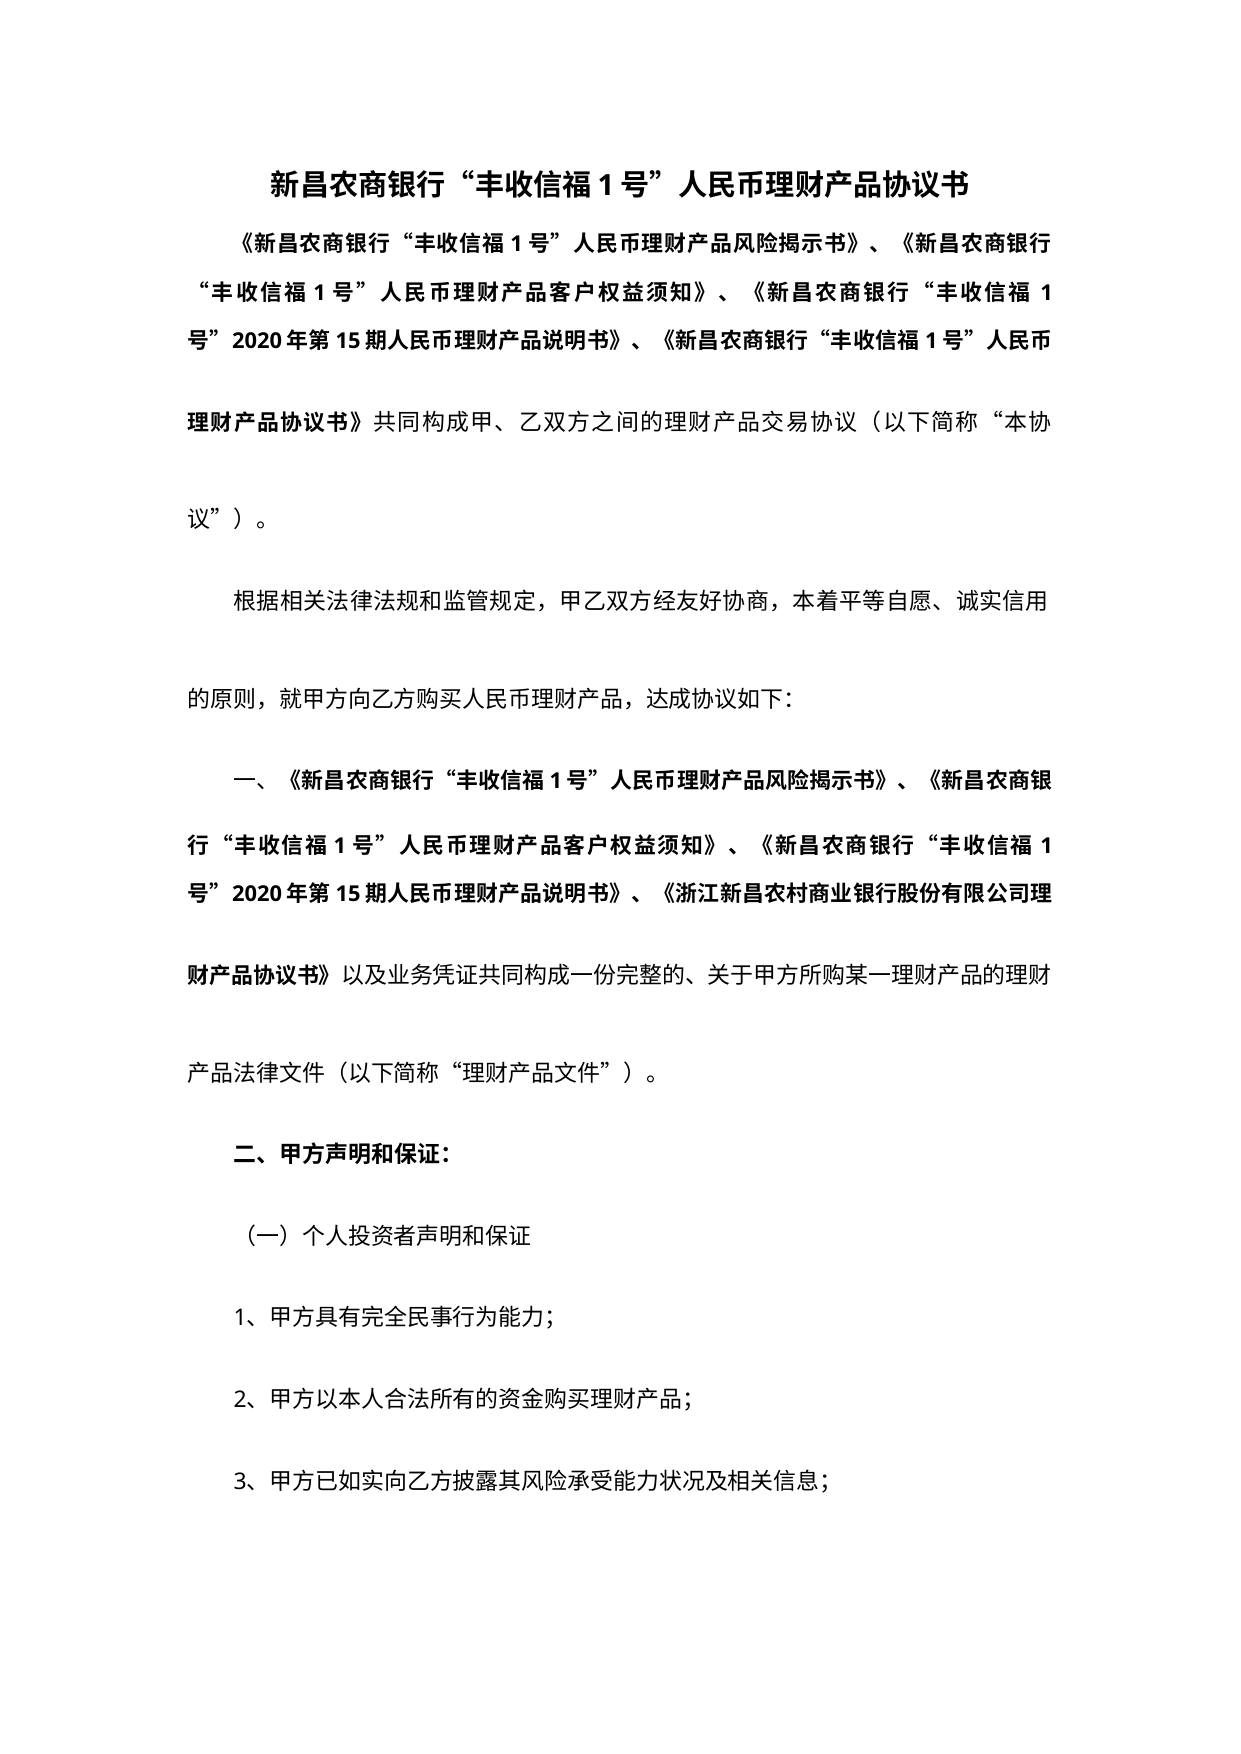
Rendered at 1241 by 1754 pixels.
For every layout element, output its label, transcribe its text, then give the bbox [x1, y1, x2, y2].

text 2、甲方以本人合法所有的资金购买理财产品； [187, 1365, 1053, 1430]
text 《新昌农商银行“丰收信福1号”人民币理财产品风险揭示书》、《新昌农商银行“丰收信福1号”人民币理财产品客户权益须知》、《新昌农商银行“丰收信福1号”2020年第15期人民币理财产品说明书》、《新昌农商银行“丰收信福1号”人民币理财产品协议书》共同构成甲、乙双方之间的理财产品交易协议（以下简称“本协议”）。 [187, 226, 1053, 551]
text 1、甲方具有完全民事行为能力； [187, 1283, 1053, 1348]
text 二、甲方声明和保证： [187, 1120, 1053, 1185]
text 根据相关法律法规和监管规定，甲乙双方经友好协商，本着平等自愿、诚实信用的原则，就甲方向乙方购买人民币理财产品，达成协议如下： [187, 567, 1053, 729]
text 新昌农商银行“丰收信福1号”人民币理财产品协议书 [187, 162, 1053, 204]
text 一、《新昌农商银行“丰收信福1号”人民币理财产品风险揭示书》、《新昌农商银行“丰收信福1号”人民币理财产品客户权益须知》、《新昌农商银行“丰收信福1号”2020年第15期人民币理财产品说明书》、《浙江新昌农村商业银行股份有限公司理财产品协议书》以及业务凭证共同构成一份完整的、关于甲方所购某一理财产品的理财产品法律文件（以下简称“理财产品文件”）。 [187, 746, 1053, 1104]
text 3、甲方已如实向乙方披露其风险承受能力状况及相关信息； [187, 1447, 1053, 1512]
text （一）个人投资者声明和保证 [187, 1202, 1053, 1267]
